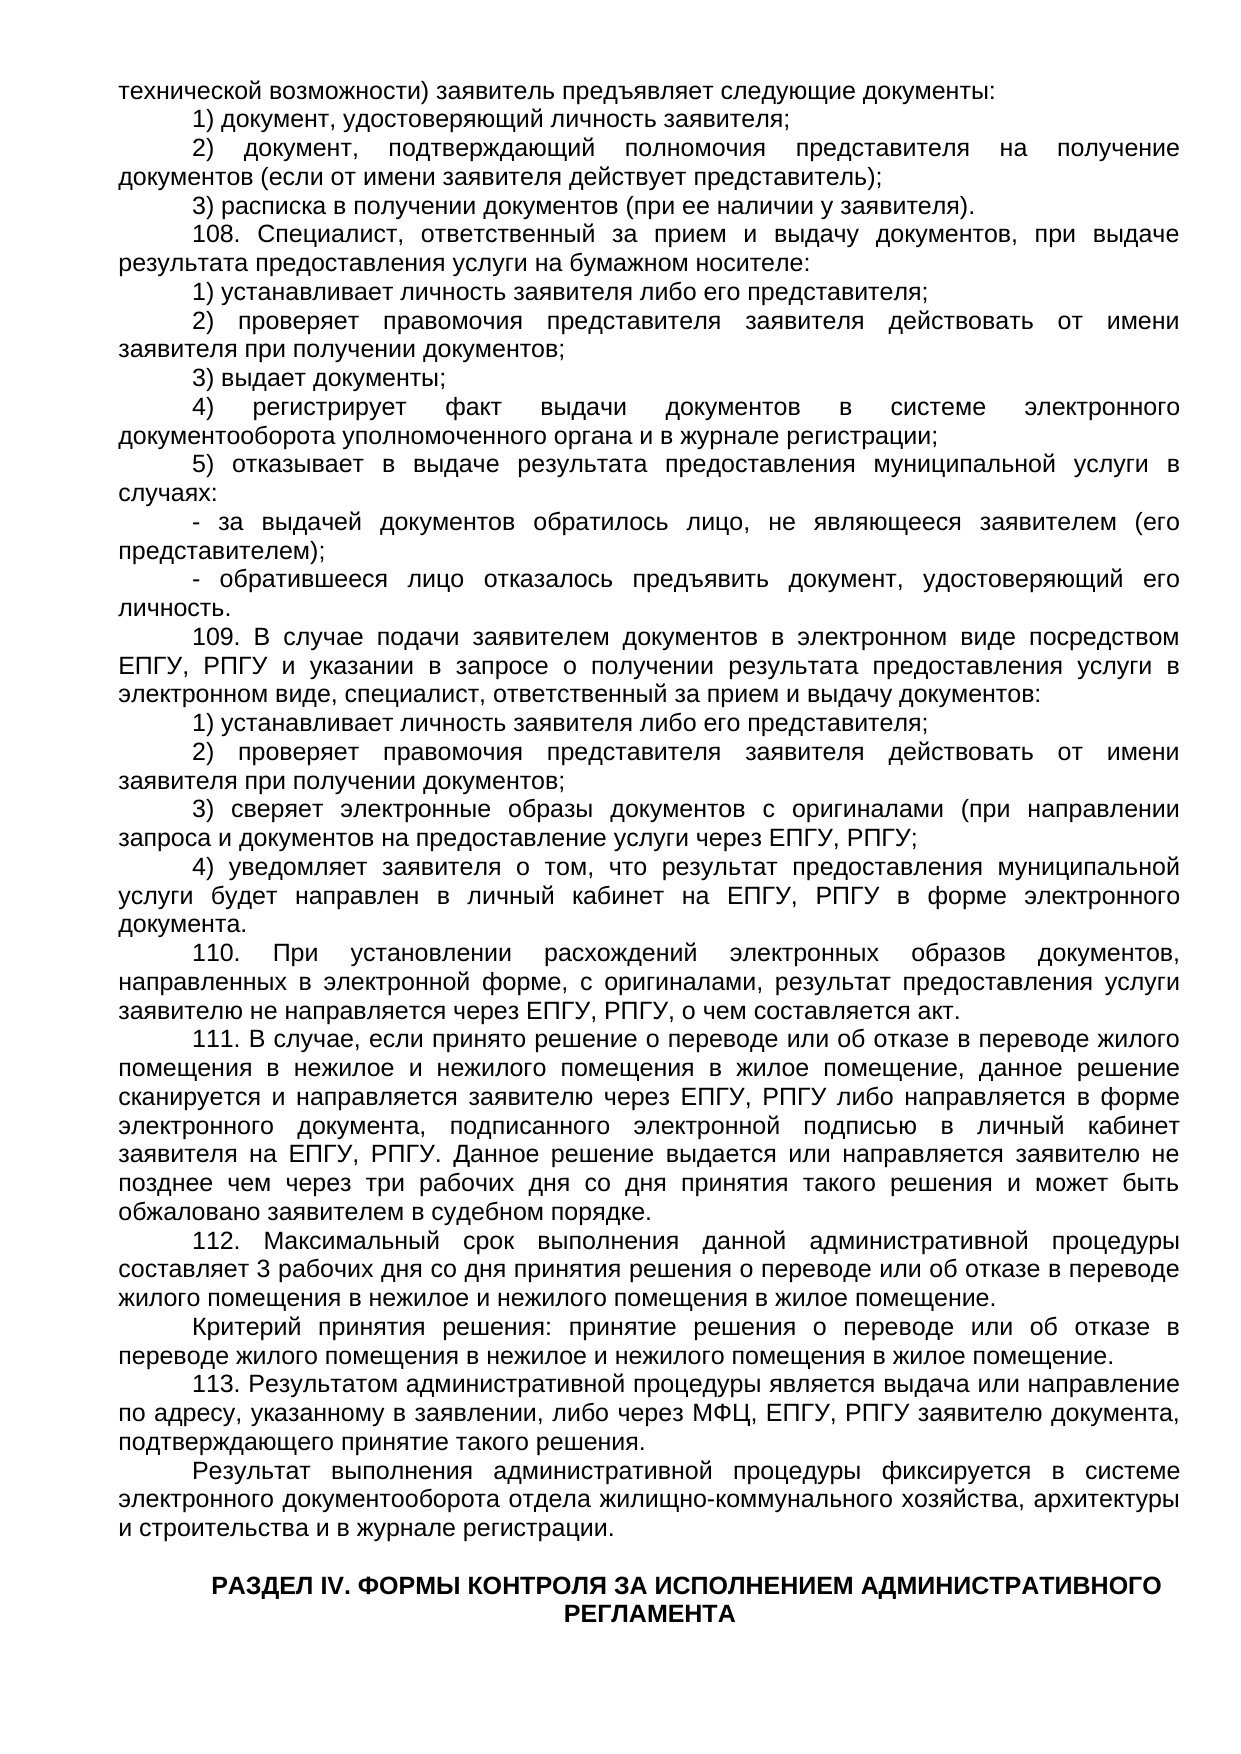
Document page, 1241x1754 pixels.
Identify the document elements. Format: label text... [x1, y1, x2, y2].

text 1) документ, удостоверяющий личность заявителя; [118, 104, 1181, 133]
text РАЗДЕЛ IV. ФОРМЫ КОНТРОЛЯ ЗА ИСПОЛНЕНИЕМ АДМИНИСТРАТИВНОГО РЕГЛАМЕНТА [118, 1571, 564, 1628]
text 2) проверяет правомочия представителя заявителя действовать от имени заявителя при получении документов; [118, 737, 1181, 794]
text 2) проверяет правомочия представителя заявителя действовать от имени заявителя при получении документов; [118, 306, 1181, 363]
text 110. При установлении расхождений электронных образов документов, направленных в электронной форме, с оригиналами, результат предоставления услуги заявителю не направляется через ЕПГУ, РПГУ, о чем составляется акт. [118, 938, 1181, 1024]
text 5) отказывает в выдаче результата предоставления муниципальной услуги в случаях: [118, 449, 1181, 507]
text 3) расписка в получении документов (при ее наличии у заявителя). [118, 191, 1181, 219]
text 1) устанавливает личность заявителя либо его представителя; [118, 277, 1181, 306]
text 2) документ, подтверждающий полномочия представителя на получение документов (если от имени заявителя действует представитель); [118, 133, 1181, 191]
text 108. Специалист, ответственный за прием и выдачу документов, при выдаче результата предоставления услуги на бумажном носителе: [118, 219, 1181, 277]
text Результат выполнения административной процедуры фиксируется в системе электронного документооборота отдела жилищно-коммунального хозяйства, архитектуры и строительства и в журнале регистрации. [118, 1456, 1181, 1542]
text 3) сверяет электронные образы документов с оригиналами (при направлении запроса и документов на предоставление услуги через ЕПГУ, РПГУ; [118, 794, 1181, 852]
text Критерий принятия решения: принятие решения о переводе или об отказе в переводе жилого помещения в нежилое и нежилого помещения в жилое помещение. [118, 1312, 1181, 1369]
text 4) уведомляет заявителя о том, что результат предоставления муниципальной услуги будет направлен в личный кабинет на ЕПГУ, РПГУ в форме электронного документа. [118, 852, 1181, 938]
text 3) выдает документы; [118, 363, 1181, 392]
text 4) регистрирует факт выдачи документов в системе электронного документооборота уполномоченного органа и в журнале регистрации; [118, 392, 1181, 449]
text 109. В случае подачи заявителем документов в электронном виде посредством ЕПГУ, РПГУ и указании в запросе о получении результата предоставления услуги в электронном виде, специалист, ответственный за прием и выдачу документов: [118, 622, 1181, 708]
text 112. Максимальный срок выполнения данной административной процедуры составляет 3 рабочих дня со дня принятия решения о переводе или об отказе в переводе жилого помещения в нежилое и нежилого помещения в жилое помещение. [118, 1226, 1181, 1312]
text 1) устанавливает личность заявителя либо его представителя; [118, 708, 1181, 737]
text - за выдачей документов обратилось лицо, не являющееся заявителем (его представителем); [118, 507, 1181, 564]
text РАЗДЕЛ IV. ФОРМЫ КОНТРОЛЯ ЗА ИСПОЛНЕНИЕМ АДМИНИСТРАТИВНОГО РЕГЛАМЕНТА [736, 1571, 1181, 1628]
text 111. В случае, если принято решение о переводе или об отказе в переводе жилого помещения в нежилое и нежилого помещения в жилое помещение, данное решение сканируется и направляется заявителю через ЕПГУ, РПГУ либо направляется в форме электронного документа, подписанного электронной подписью в личный кабинет заявителя на ЕПГУ, РПГУ. Данное решение выдается или направляется заявителю не позднее чем через три рабочих дня со дня принятия такого решения и может быть обжаловано заявителем в судебном порядке. [118, 1024, 1181, 1226]
text 113. Результатом административной процедуры является выдача или направление по адресу, указанному в заявлении, либо через МФЦ, ЕПГУ, РПГУ заявителю документа, подтверждающего принятие такого решения. [118, 1369, 1181, 1456]
text - обратившееся лицо отказалось предъявить документ, удостоверяющий его личность. [118, 564, 1181, 622]
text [118, 76, 1181, 104]
